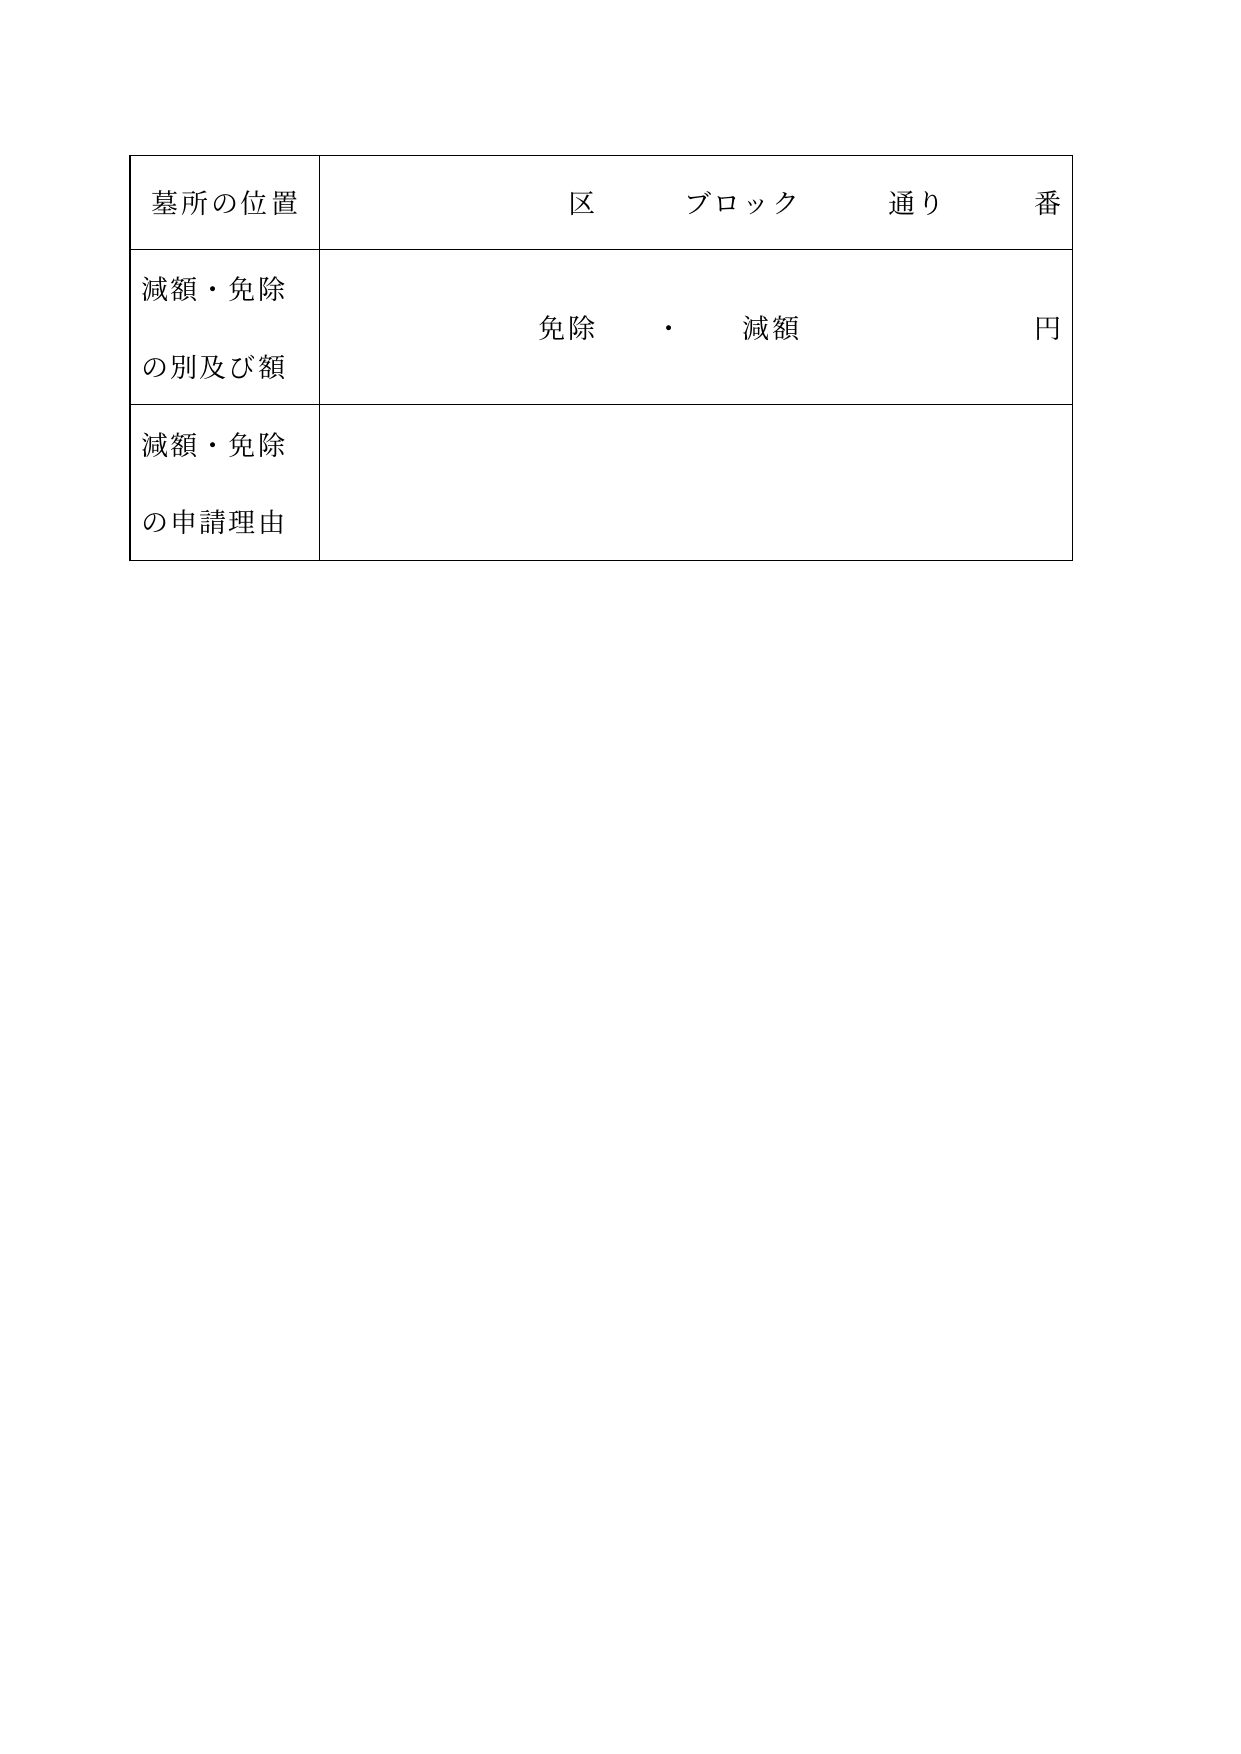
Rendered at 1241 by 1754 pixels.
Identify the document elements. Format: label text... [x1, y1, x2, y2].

table_cell 減額・免除の申請理由 [131, 405, 319, 560]
table_cell 免除 ・ 減額 円 [320, 250, 1072, 404]
table_cell 区 ブロック 通り 番 [320, 156, 1072, 248]
table_cell 減額・免除の別及び額 [131, 250, 319, 404]
table_cell 墓所の位置 [131, 156, 319, 248]
table_cell [320, 405, 1072, 560]
